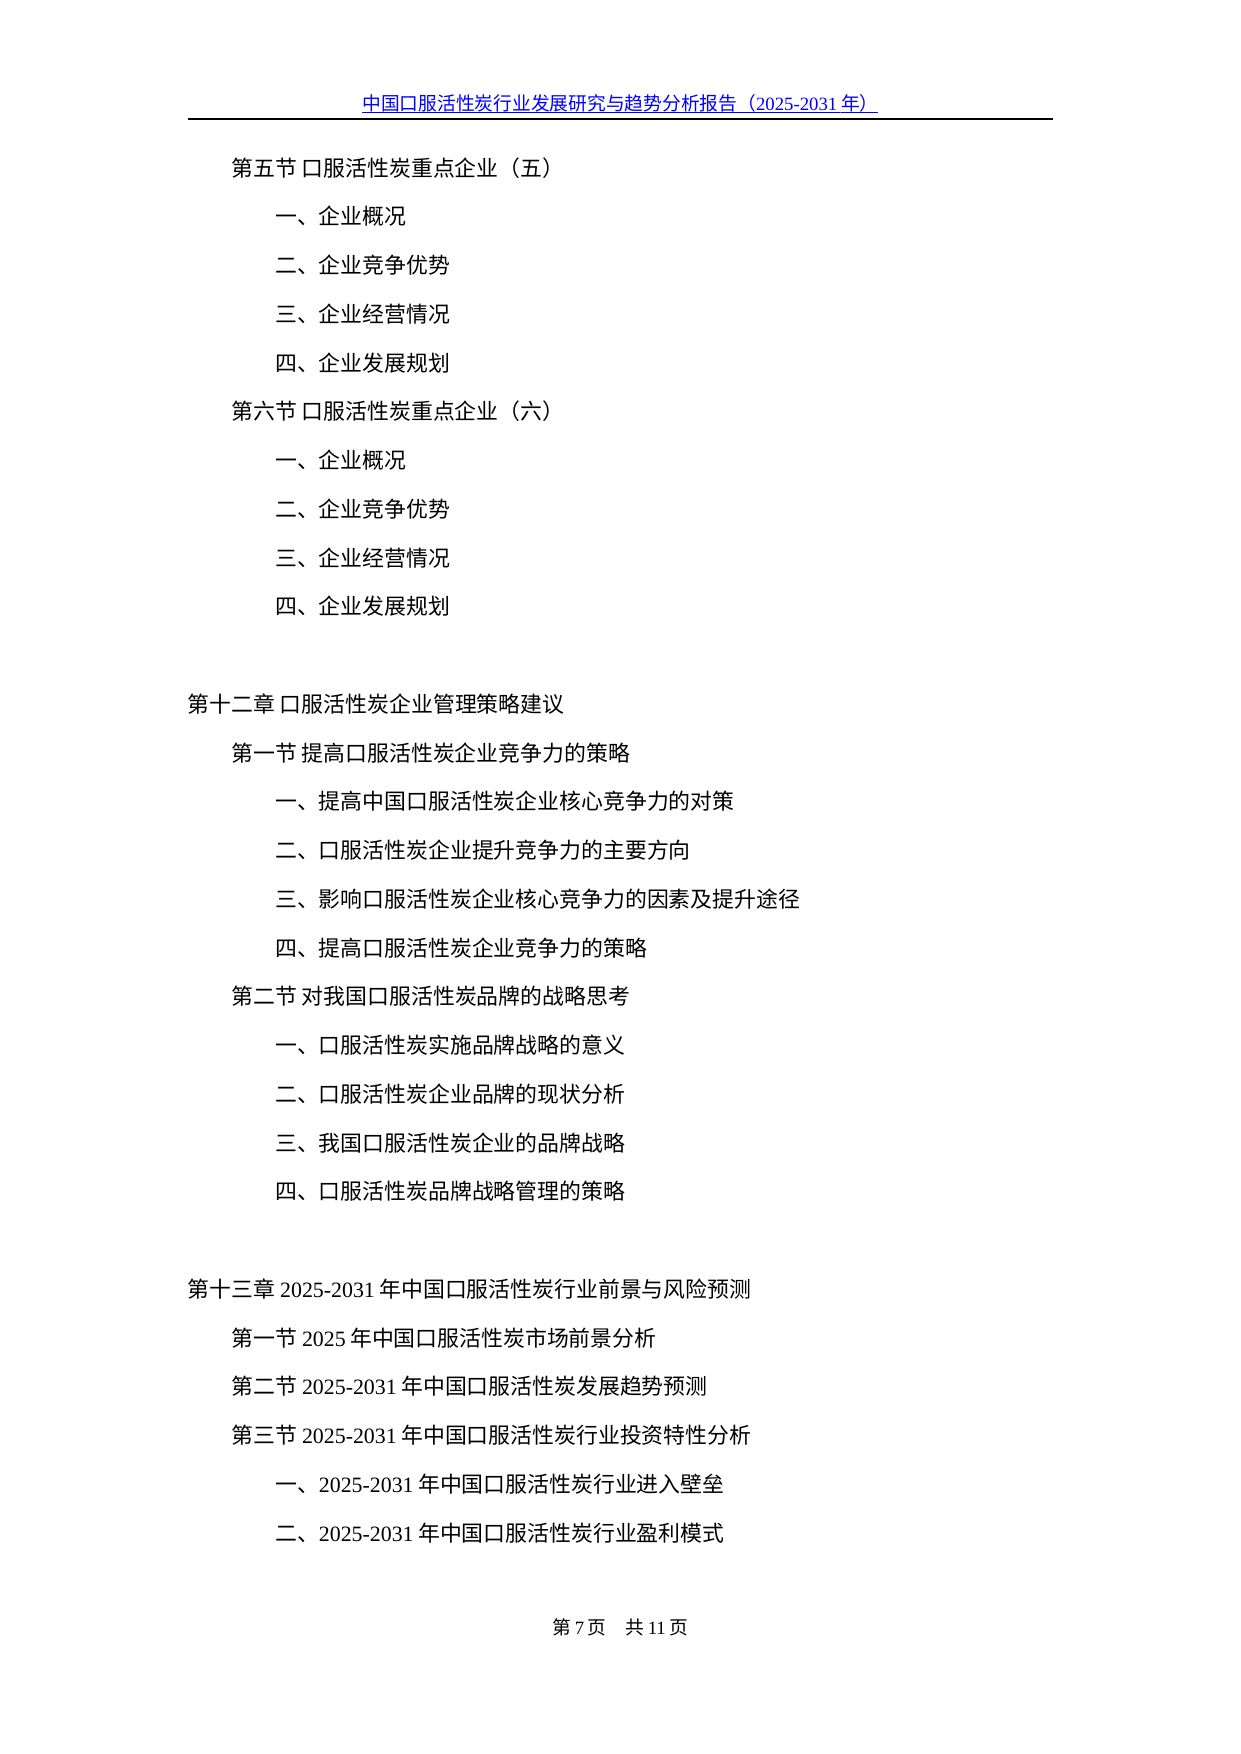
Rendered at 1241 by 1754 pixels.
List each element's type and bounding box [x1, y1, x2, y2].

text [187, 150, 1053, 1548]
